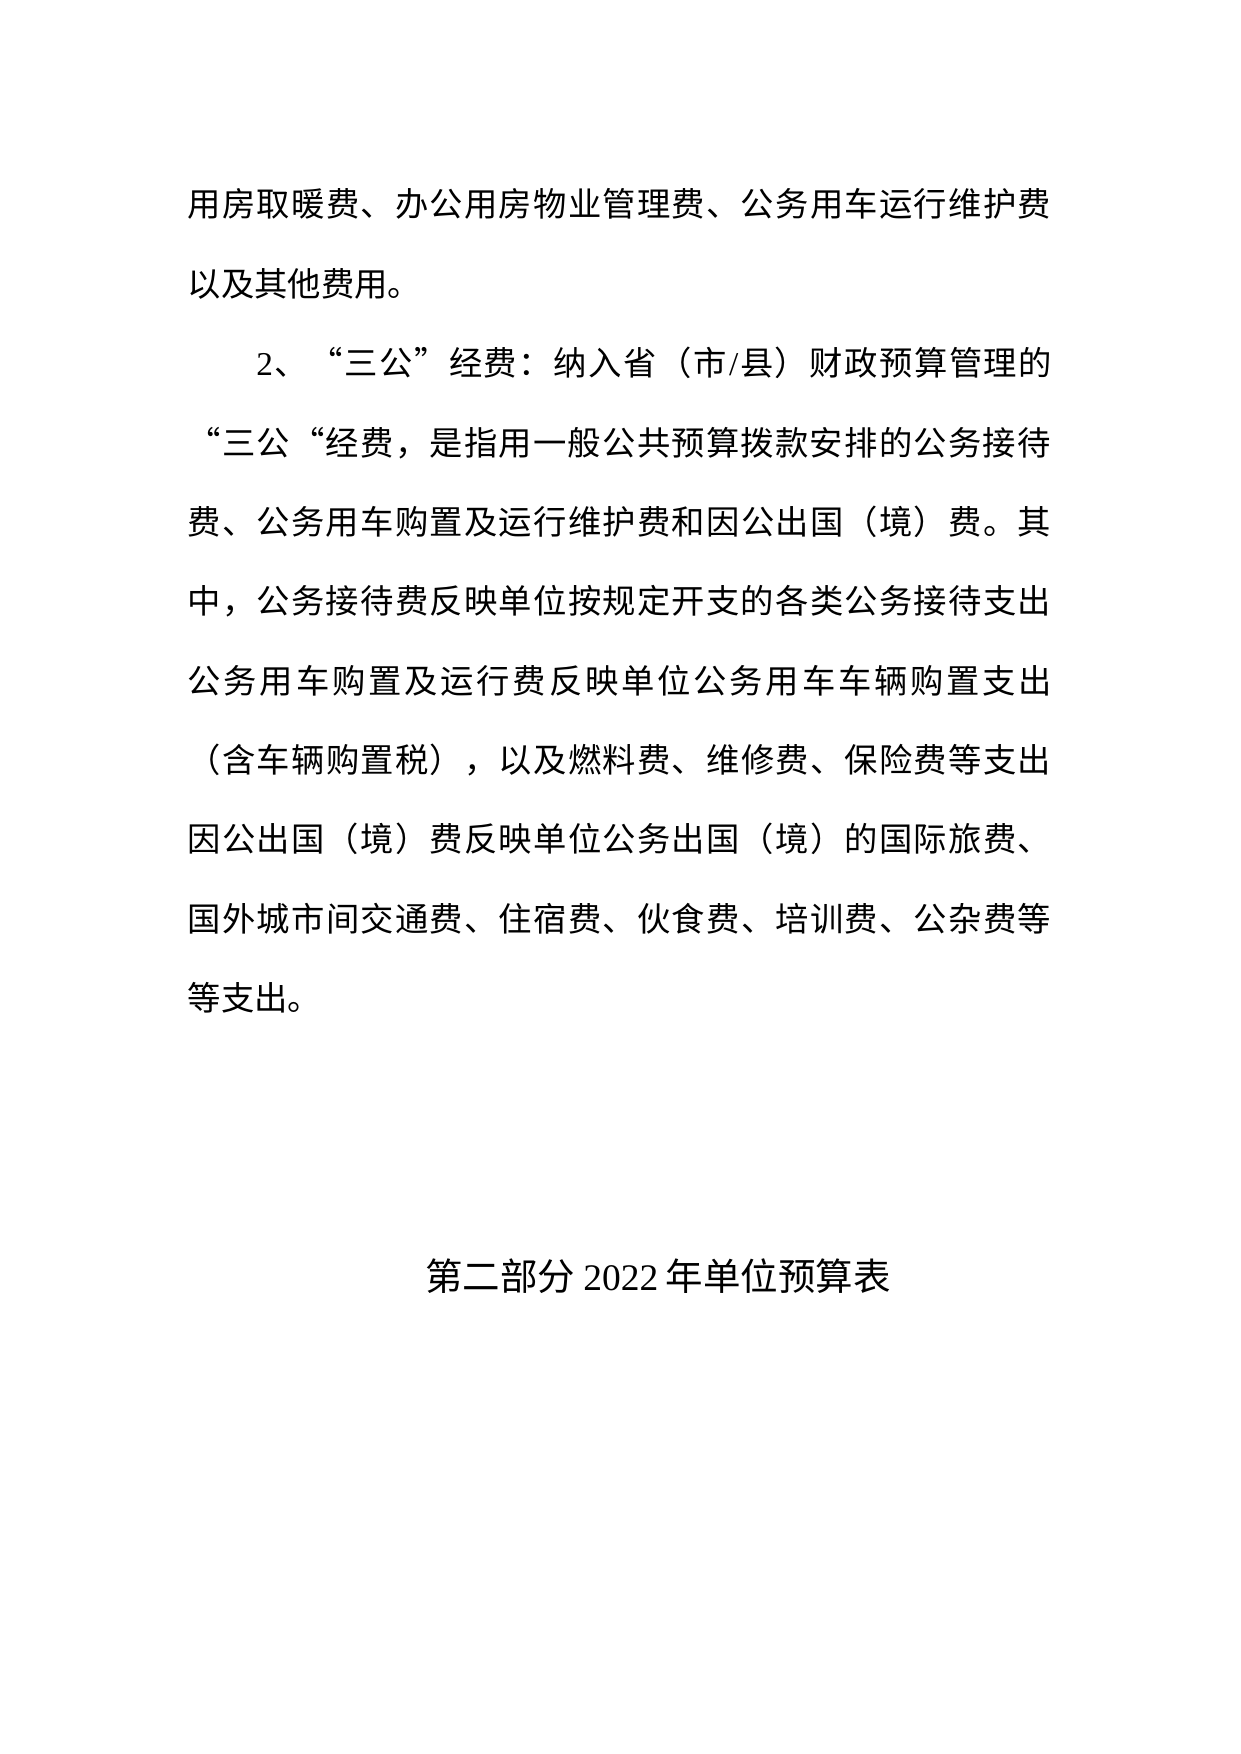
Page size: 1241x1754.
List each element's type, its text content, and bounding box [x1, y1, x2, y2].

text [187, 163, 1053, 321]
text 2、“三公”经费：纳入省（市/县）财政预算管理的“三公“经费，是指用一般公共预算拨款安排的公务接待费、公务用车购置及运行维护费和因公出国（境）费。其中，公务接待费反映单位按规定开支的各类公务接待支出；公务用车购置及运行费反映单位公务用车车辆购置支出（含车辆购置税），以及燃料费、维修费、保险费等支出；因公出国（境）费反映单位公务出国（境）的国际旅费、国外城市间交通费、住宿费、伙食费、培训费、公杂费等等支出。 [187, 321, 1053, 1036]
text 第二部分 2022年单位预算表 [187, 1234, 1053, 1313]
